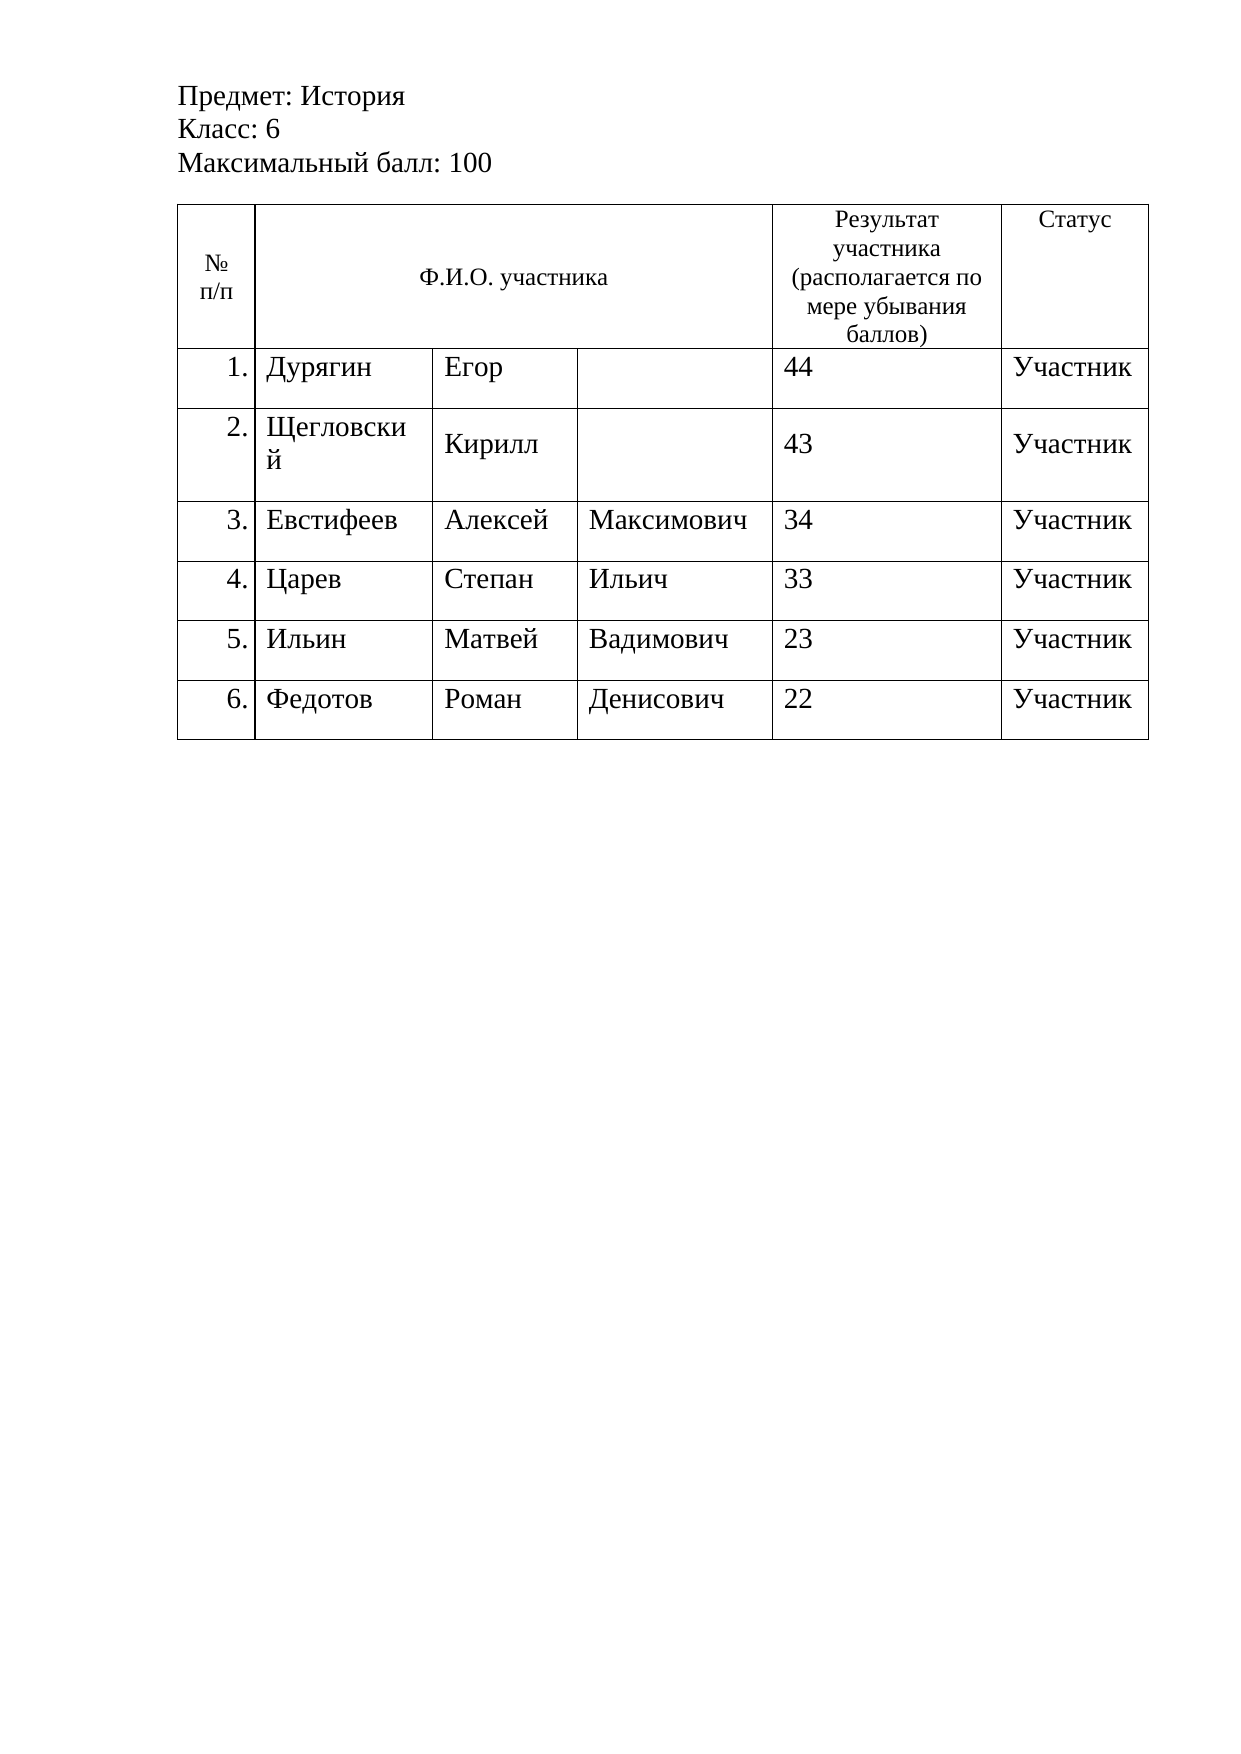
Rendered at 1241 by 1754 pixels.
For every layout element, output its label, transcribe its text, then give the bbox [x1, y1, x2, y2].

table_cell Дурягин [256, 349, 432, 408]
table_cell [178, 349, 254, 408]
table_cell 33 [773, 562, 1001, 620]
table_cell Роман [433, 681, 577, 739]
table_cell [178, 409, 254, 501]
table_cell Участник [1002, 621, 1148, 680]
table_cell Денисович [578, 681, 772, 739]
table_cell Ильич [578, 562, 772, 620]
table_cell 44 [773, 349, 1001, 408]
table_cell Щегловский [256, 409, 432, 501]
table_cell 34 [773, 502, 1001, 561]
table_header Статус [1002, 205, 1148, 348]
table_cell Участник [1002, 502, 1148, 561]
table_header Ф.И.О. участника [256, 205, 772, 348]
table_cell Евстифеев [256, 502, 432, 561]
table_cell Царев [256, 562, 432, 620]
table_header Результат участника (располагается по мере убывания баллов) [773, 205, 1001, 348]
table_cell [178, 502, 254, 561]
table_cell Егор [433, 349, 577, 408]
table_cell Участник [1002, 349, 1148, 408]
table_cell Матвей [433, 621, 577, 680]
text Класс: 6 [177, 111, 1152, 145]
table_cell Федотов [256, 681, 432, 739]
table_cell 22 [773, 681, 1001, 739]
table_cell Степан [433, 562, 577, 620]
table_cell Участник [1002, 562, 1148, 620]
table_cell Участник [1002, 409, 1148, 501]
table_cell [178, 621, 254, 680]
table_cell 23 [773, 621, 1001, 680]
table_cell Ильин [256, 621, 432, 680]
table_cell Максимович [578, 502, 772, 561]
table_cell 43 [773, 409, 1001, 501]
table_cell [178, 681, 254, 739]
table_cell [178, 562, 254, 620]
table_cell Алексей [433, 502, 577, 561]
text Максимальный балл: 100 [177, 145, 1152, 178]
table_cell [578, 409, 772, 501]
text Предмет: История [177, 78, 1152, 111]
table_cell Участник [1002, 681, 1148, 739]
table_cell [578, 349, 772, 408]
table_header № п/п [178, 205, 254, 348]
table_cell Вадимович [578, 621, 772, 680]
table_cell Кирилл [433, 409, 577, 501]
